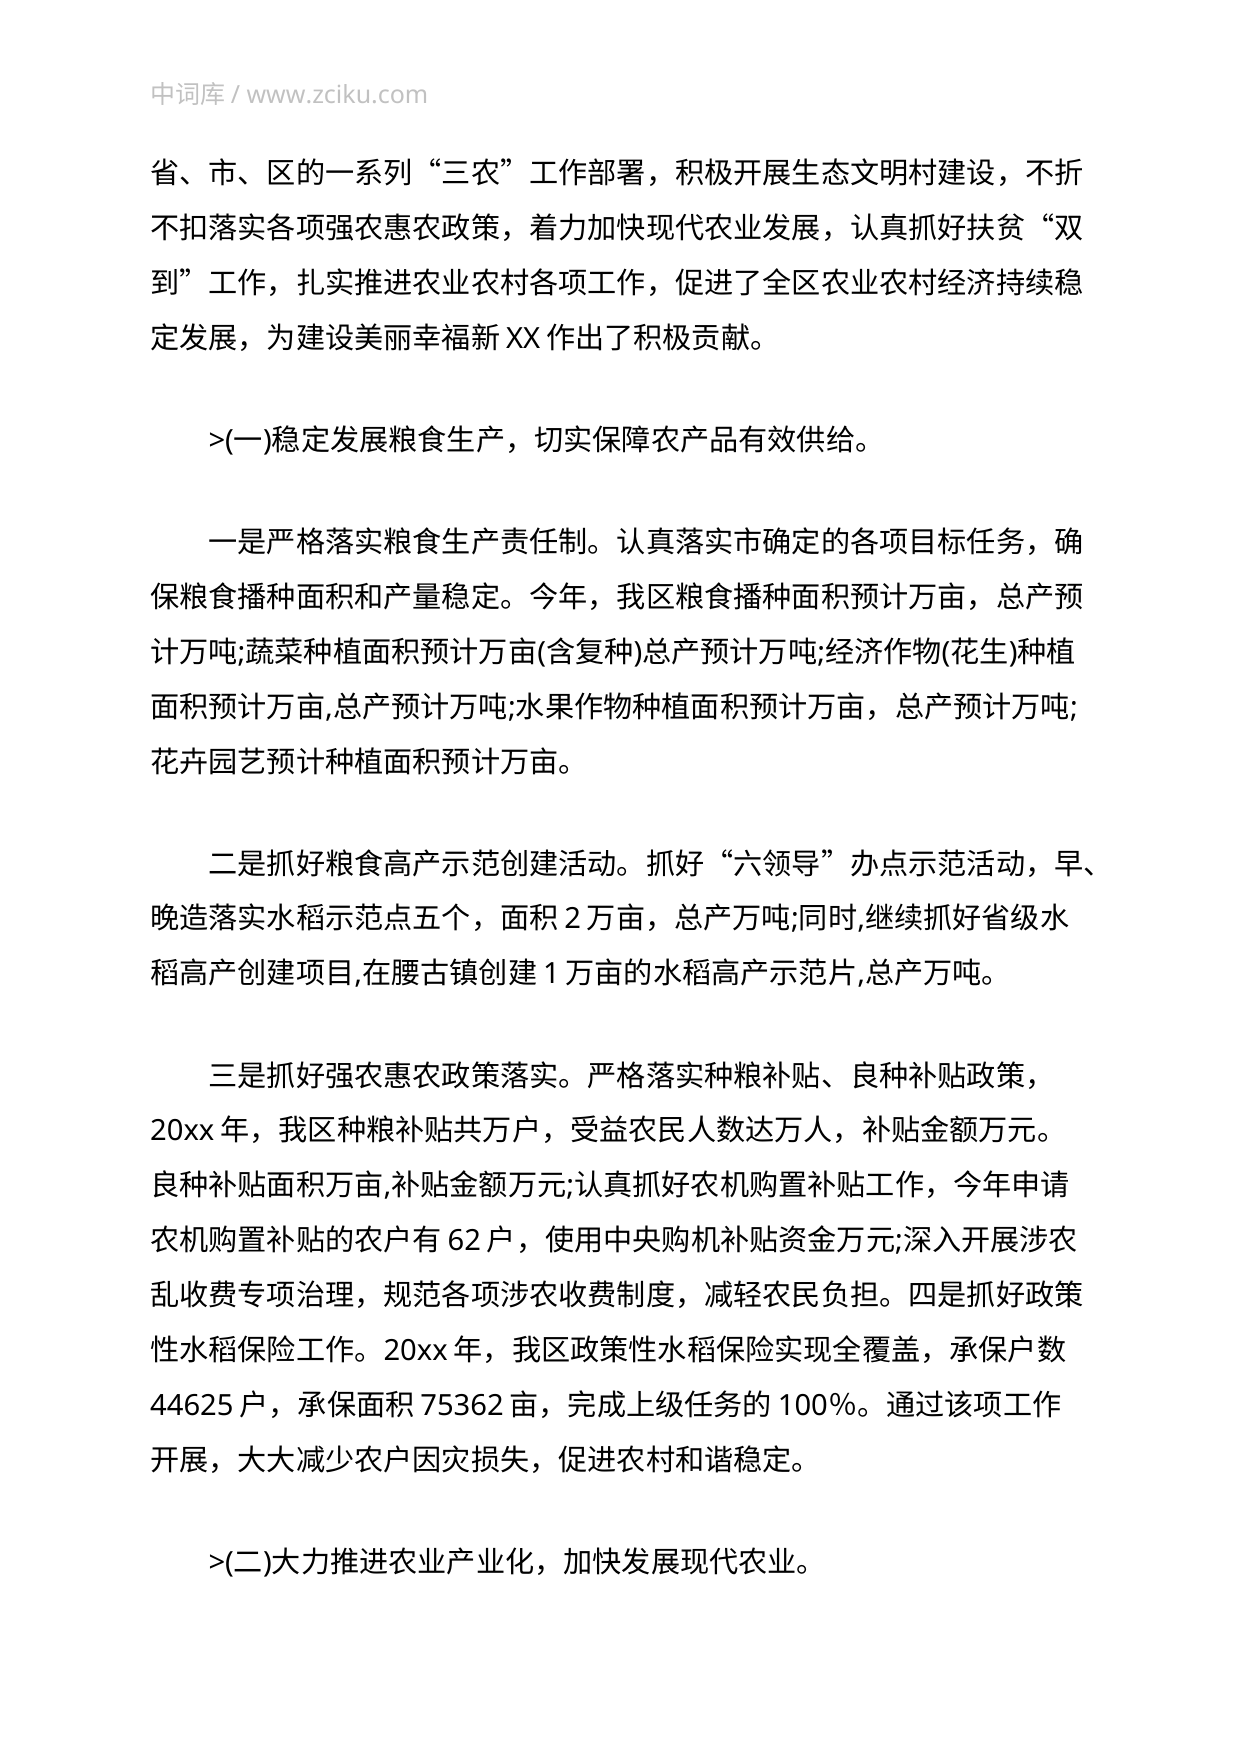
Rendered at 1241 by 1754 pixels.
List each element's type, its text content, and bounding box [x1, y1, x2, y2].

text 三是抓好强农惠农政策落实。严格落实种粮补贴、良种补贴政策，20xx年，我区种粮补贴共万户，受益农民人数达万人，补贴金额万元。良种补贴面积万亩,补贴金额万元;认真抓好农机购置补贴工作，今年申请农机购置补贴的农户有62户，使用中央购机补贴资金万元;深入开展涉农乱收费专项治理，规范各项涉农收费制度，减轻农民负担。四是抓好政策性水稻保险工作。20xx年，我区政策性水稻保险实现全覆盖，承保户数44625户，承保面积75362亩，完成上级任务的100％。通过该项工作开展，大大减少农户因灾损失，促进农村和谐稳定。 [150, 1052, 1090, 1479]
text 一是严格落实粮食生产责任制。认真落实市确定的各项目标任务，确保粮食播种面积和产量稳定。今年，我区粮食播种面积预计万亩，总产预计万吨;蔬菜种植面积预计万亩(含复种)总产预计万吨;经济作物(花生)种植面积预计万亩,总产预计万吨;水果作物种植面积预计万亩，总产预计万吨;花卉园艺预计种植面积预计万亩。 [150, 519, 1090, 781]
text 二是抓好粮食高产示范创建活动。抓好“六领导”办点示范活动，早、晚造落实水稻示范点五个，面积2万亩，总产万吨;同时,继续抓好省级水稻高产创建项目,在腰古镇创建1万亩的水稻高产示范片,总产万吨。 [150, 840, 1090, 992]
text >(二)大力推进农业产业化，加快发展现代农业。 [150, 1539, 1090, 1581]
text >(一)稳定发展粮食生产，切实保障农产品有效供给。 [150, 417, 1090, 459]
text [150, 150, 1090, 357]
